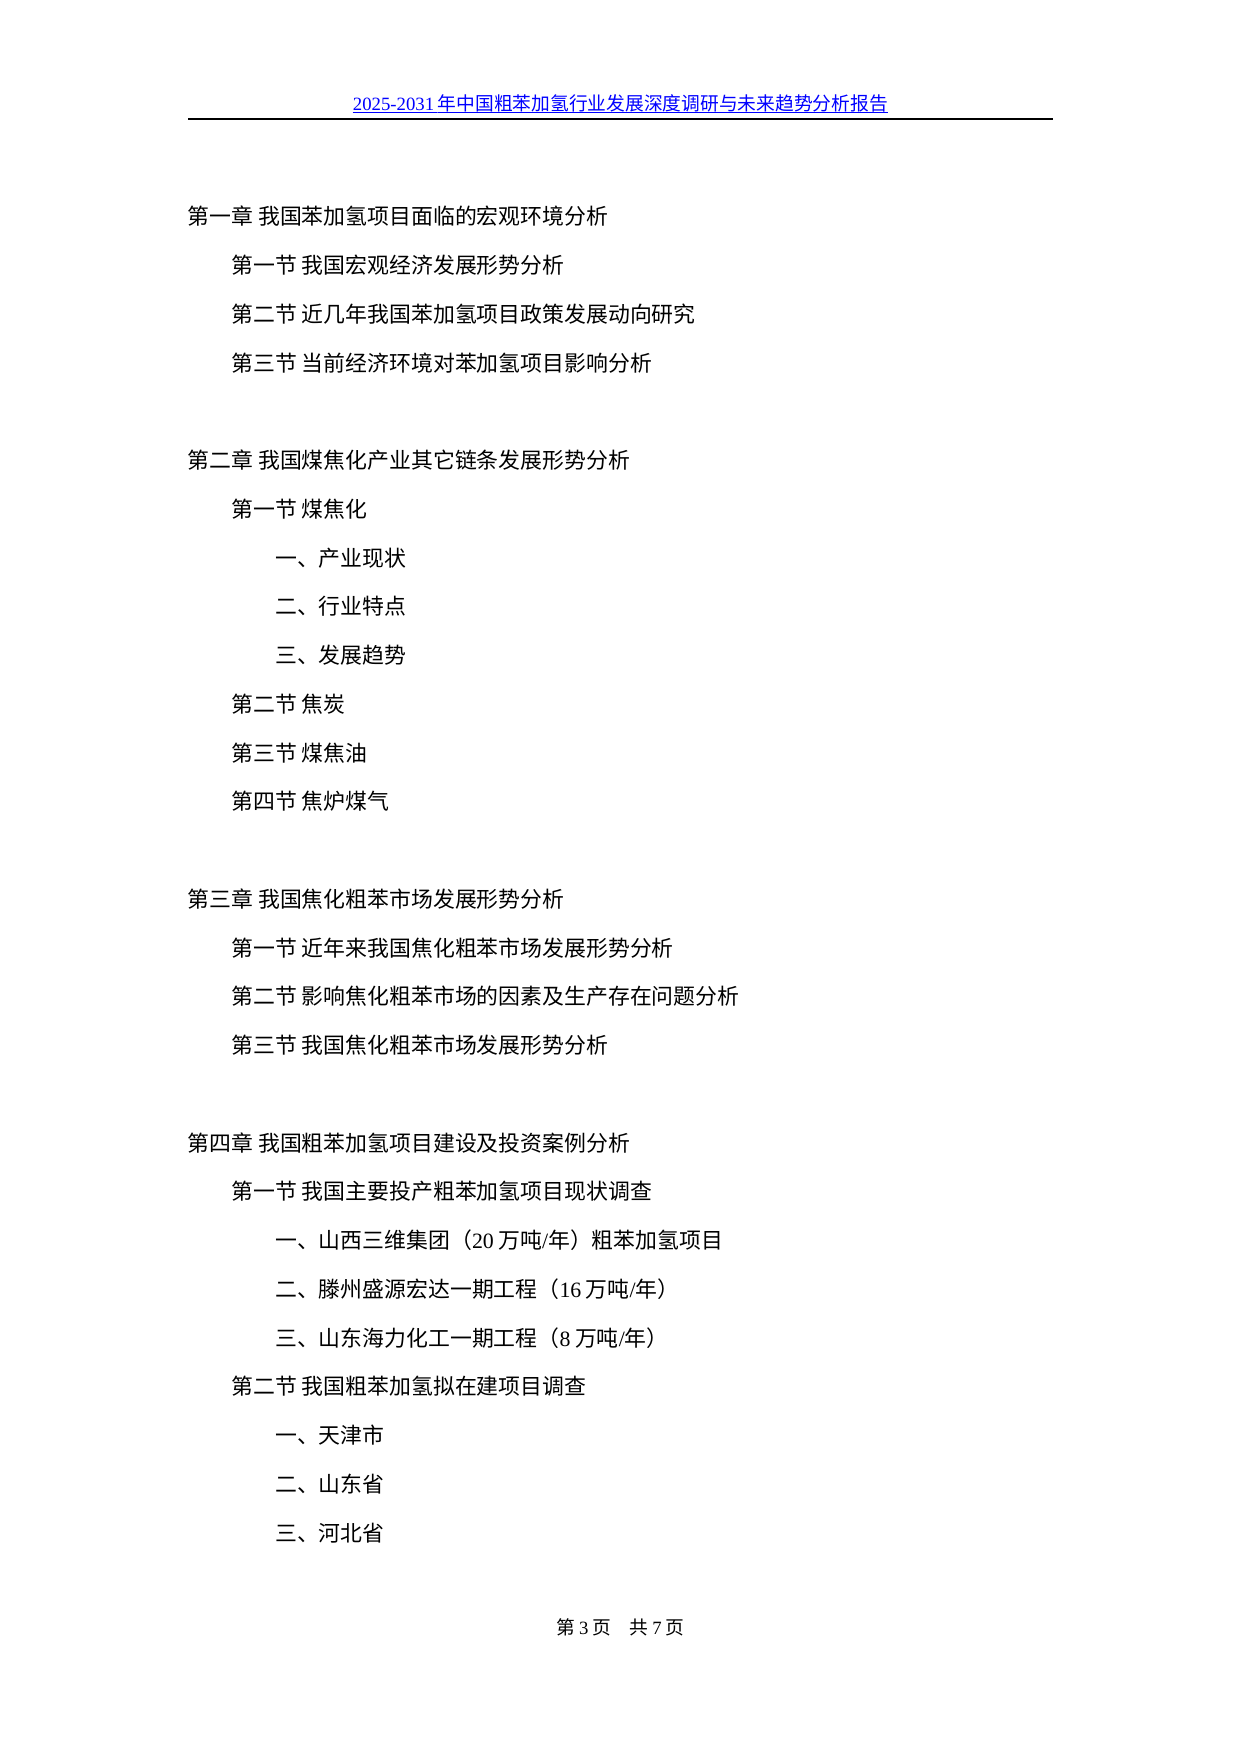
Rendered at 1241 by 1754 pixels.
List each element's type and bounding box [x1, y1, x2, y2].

text [187, 150, 1053, 1548]
